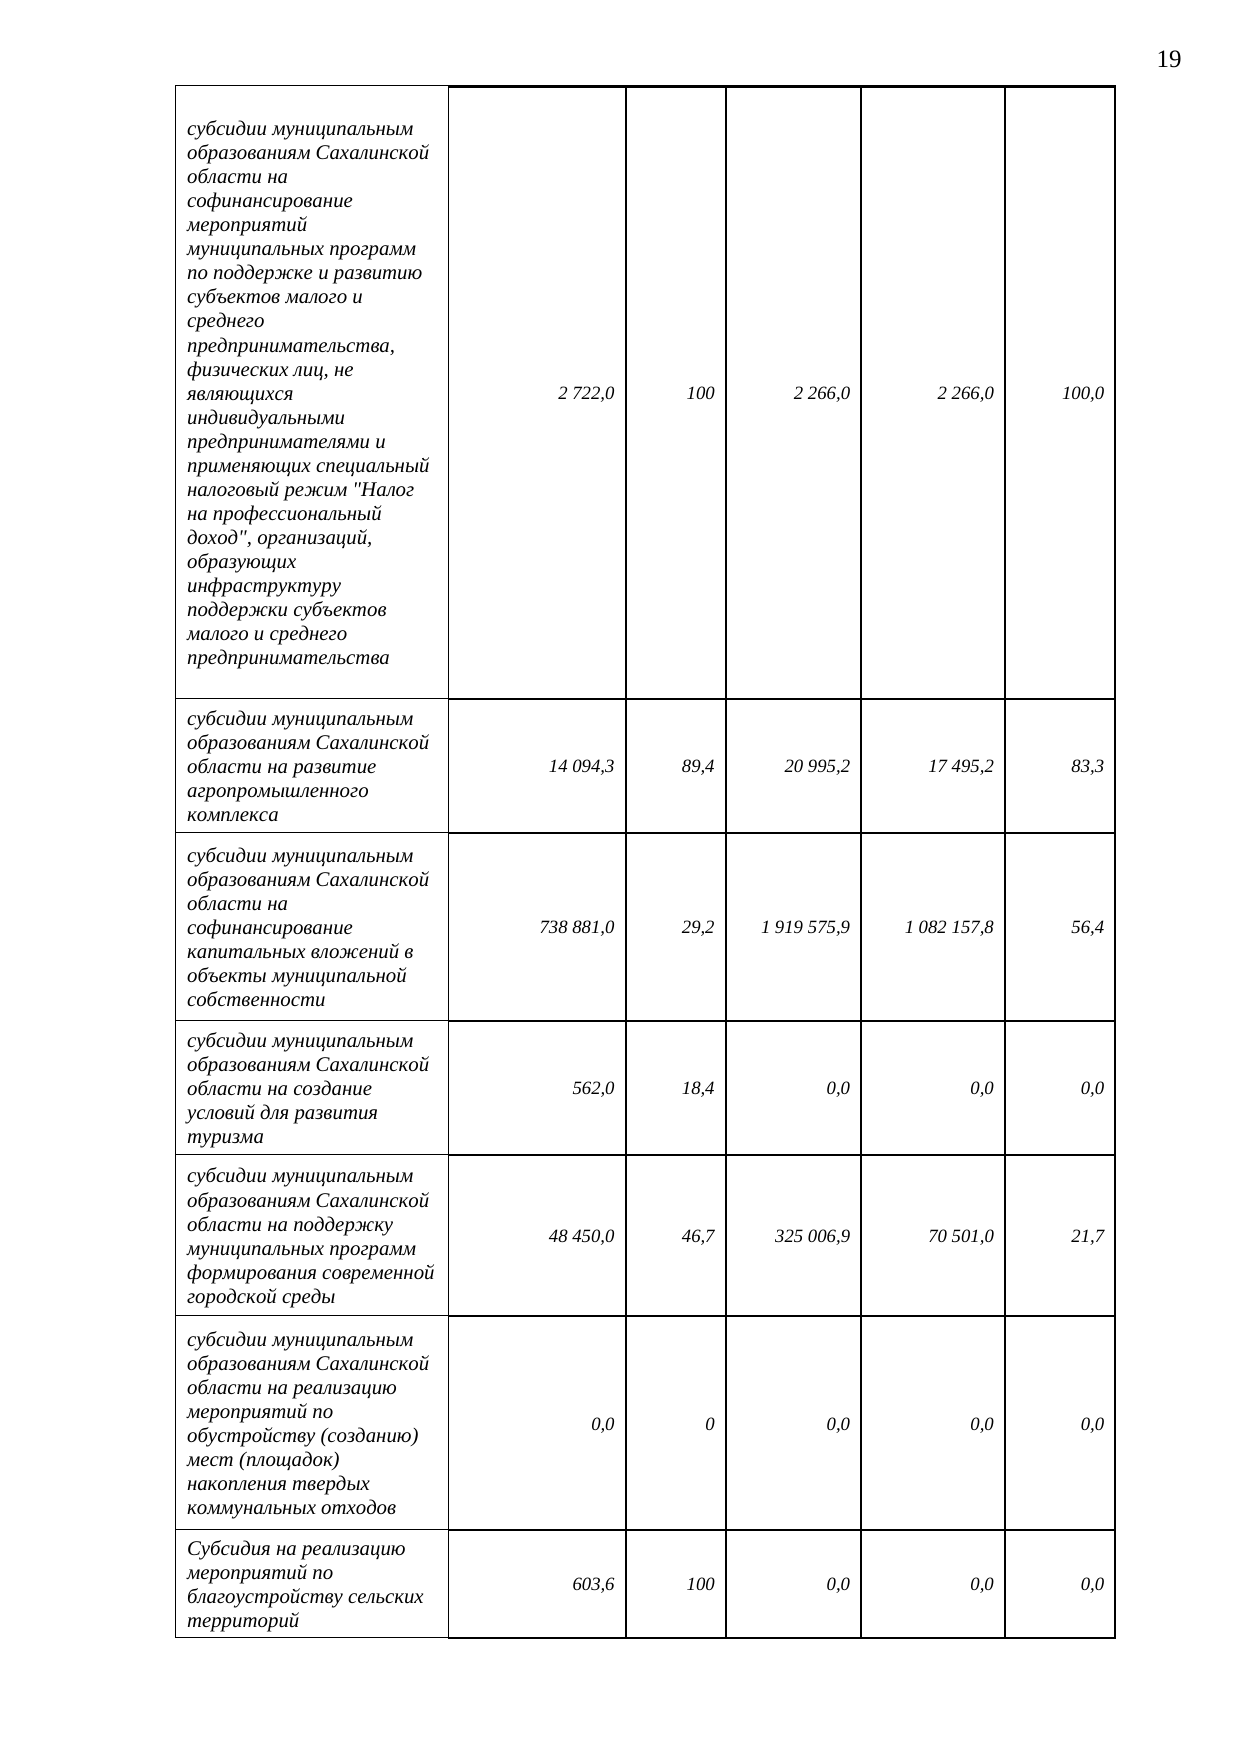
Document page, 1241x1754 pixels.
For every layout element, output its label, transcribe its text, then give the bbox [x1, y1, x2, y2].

table_cell 46,7 [627, 1156, 725, 1315]
table_cell субсидии муниципальным образованиям Сахалинской области на развитие агропромышленного комплекса [176, 699, 448, 832]
table_cell 325 006,9 [727, 1156, 860, 1315]
table_cell 100 [627, 1531, 725, 1637]
table_cell 738 881,0 [449, 834, 625, 1020]
table_cell 0,0 [1006, 1022, 1114, 1154]
table_cell 562,0 [449, 1022, 625, 1154]
table_cell 70 501,0 [862, 1156, 1004, 1315]
table_cell 48 450,0 [449, 1156, 625, 1315]
table_cell 89,4 [627, 700, 725, 832]
table_cell 0 [627, 1317, 725, 1529]
table_cell субсидии муниципальным образованиям Сахалинской области на создание условий для развития туризма [176, 1021, 448, 1154]
table_cell 83,3 [1006, 700, 1114, 832]
table_cell 0,0 [1006, 1317, 1114, 1529]
table_cell Субсидия на реализацию мероприятий по благоустройству сельских территорий [176, 1530, 448, 1637]
table_cell субсидии муниципальным образованиям Сахалинской области на софинансирование мероприятий муниципальных программ по поддержке и развитию субъектов малого и среднего предпринимательства, физических лиц, не являющихся индивидуальными предпринимателями и применяющих специальный налоговый режим "Налог на профессиональный доход", организаций, образующих инфраструктуру поддержки субъектов малого и среднего предпринимательства [176, 86, 448, 698]
table_cell 0,0 [727, 1531, 860, 1637]
table_cell 603,6 [449, 1531, 625, 1637]
table_cell 2 266,0 [862, 88, 1004, 698]
table_cell 1 919 575,9 [727, 834, 860, 1020]
table_cell 20 995,2 [727, 700, 860, 832]
table_cell 2 722,0 [449, 88, 625, 698]
table_cell 0,0 [862, 1531, 1004, 1637]
table_cell субсидии муниципальным образованиям Сахалинской области на софинансирование капитальных вложений в объекты муниципальной собственности [176, 833, 448, 1020]
table_cell 0,0 [1006, 1531, 1114, 1637]
table_cell 2 266,0 [727, 88, 860, 698]
table_cell субсидии муниципальным образованиям Сахалинской области на реализацию мероприятий по обустройству (созданию) мест (площадок) накопления твердых коммунальных отходов [176, 1316, 448, 1529]
table_cell 1 082 157,8 [862, 834, 1004, 1020]
table_cell субсидии муниципальным образованиям Сахалинской области на поддержку муниципальных программ формирования современной городской среды [176, 1155, 448, 1315]
table_cell 100,0 [1006, 88, 1114, 698]
table_cell 0,0 [862, 1022, 1004, 1154]
table_cell 29,2 [627, 834, 725, 1020]
table_cell 14 094,3 [449, 700, 625, 832]
table_cell 17 495,2 [862, 700, 1004, 832]
table_cell 0,0 [449, 1317, 625, 1529]
table_cell 0,0 [862, 1317, 1004, 1529]
table_cell 21,7 [1006, 1156, 1114, 1315]
table_cell 56,4 [1006, 834, 1114, 1020]
table_cell 0,0 [727, 1022, 860, 1154]
table_cell 18,4 [627, 1022, 725, 1154]
table_cell 0,0 [727, 1317, 860, 1529]
table_cell 100 [627, 88, 725, 698]
